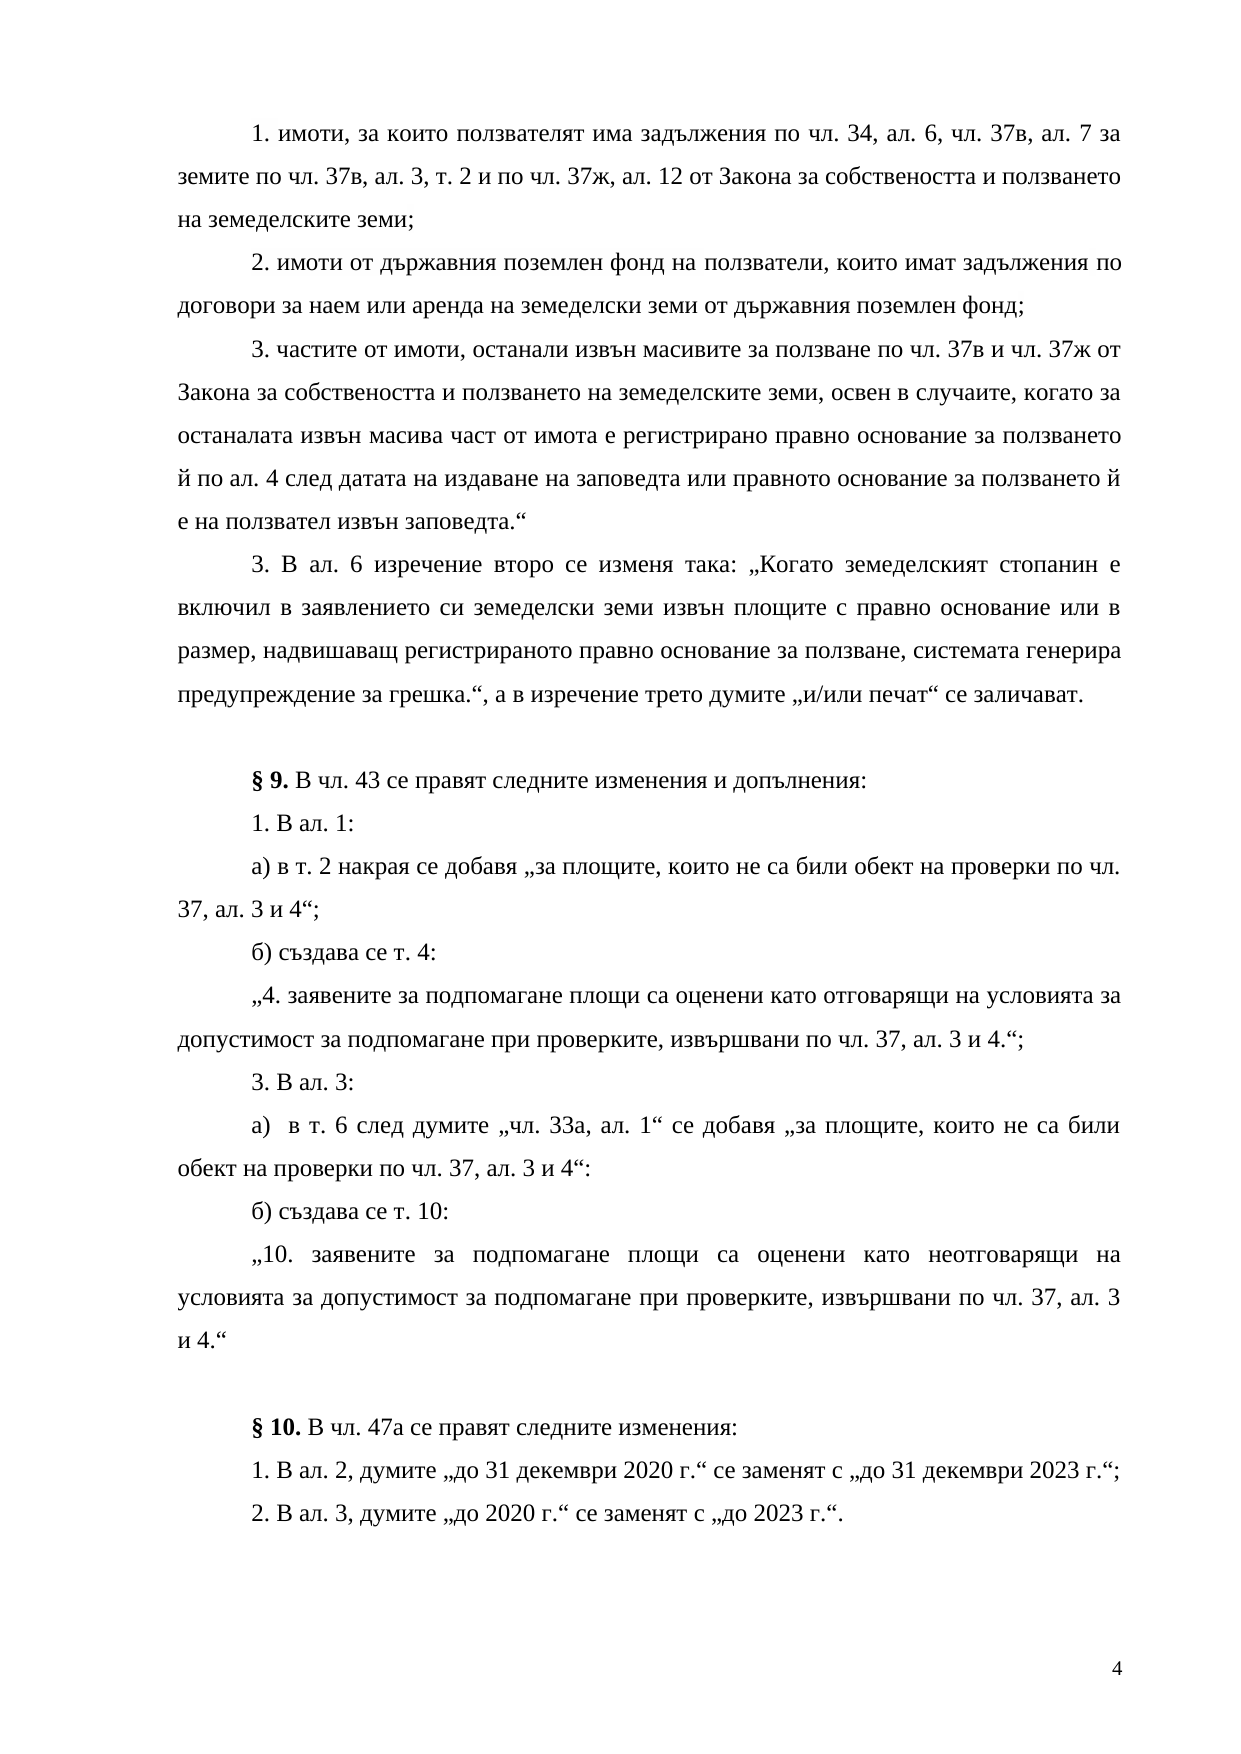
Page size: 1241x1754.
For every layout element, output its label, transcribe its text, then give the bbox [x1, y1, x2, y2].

list 1. В ал. 1: [177, 808, 1122, 837]
list б) създава се т. 4: [177, 937, 1122, 966]
list 2. В ал. 3, думите „до 2020 г.“ се заменят с „до 2023 г.“. [177, 1498, 1122, 1527]
text 1. имоти, за които ползвателят има задължения по чл. 34, ал. 6, чл. 37в, ал. 7 за земите по чл. 37в, ал. 3, т. 2 и по чл. 37ж, ал. 12 от Закона за собствеността и ползването на земеделските земи; [177, 118, 1122, 161]
list а) в т. 2 накрая се добавя „за площите, които не са били обект на проверки по чл. 37, ал. 3 и 4“; [177, 851, 1122, 923]
list 3. частите от имоти, останали извън масивите за ползване по чл. 37в и чл. 37ж от Закона за собствеността и ползването на земеделските земи, освен в случаите, когато за останалата извън масива част от имота е регистрирано правно основание за ползването й по ал. 4 след датата на издаване на заповедта или правното основание за ползването й е на ползвател извън заповедта.“ [177, 334, 1122, 535]
text § 10. В чл. 47а се правят следните изменения: [177, 1412, 1122, 1441]
text 1. имоти, за които ползвателят има задължения по чл. 34, ал. 6, чл. 37в, ал. 7 за земите по чл. 37в, ал. 3, т. 2 и по чл. 37ж, ал. 12 от Закона за собствеността и ползването на земеделските земи; [177, 190, 1122, 233]
text 2. имоти от държавния поземлен фонд на ползватели, които имат задължения по договори за наем или аренда на земеделски земи от държавния поземлен фонд; [177, 247, 1122, 319]
list 3. В ал. 3: [177, 1067, 1122, 1096]
list § 9. В чл. 43 се правят следните изменения и допълнения: [177, 765, 1122, 794]
list а) в т. 6 след думите „чл. 33а, ал. 1“ се добавя „за площите, които не са били обект на проверки по чл. 37, ал. 3 и 4“: [177, 1110, 1122, 1182]
list б) създава се т. 10: [177, 1196, 1122, 1225]
list „4. заявените за подпомагане площи са оценени като отговарящи на условията за допустимост за подпомагане при проверките, извършвани по чл. 37, ал. 3 и 4.“; [177, 981, 1122, 1052]
list „10. заявените за подпомагане площи са оценени като неотговарящи на условията за допустимост за подпомагане при проверките, извършвани по чл. 37, ал. 3 и 4.“ [177, 1239, 1122, 1354]
list 3. В ал. 6 изречение второ се изменя така: „Когато земеделският стопанин е включил в заявлението си земеделски земи извън площите с правно основание или в размер, надвишаващ регистрираното правно основание за ползване, системата генерира предупреждение за грешка.“, а в изречение трето думите „и/или печат“ се заличават. [177, 549, 1122, 707]
text 1. В ал. 2, думите „до 31 декември 2020 г.“ се заменят с „до 31 декември 2023 г.“; [177, 1455, 1122, 1484]
